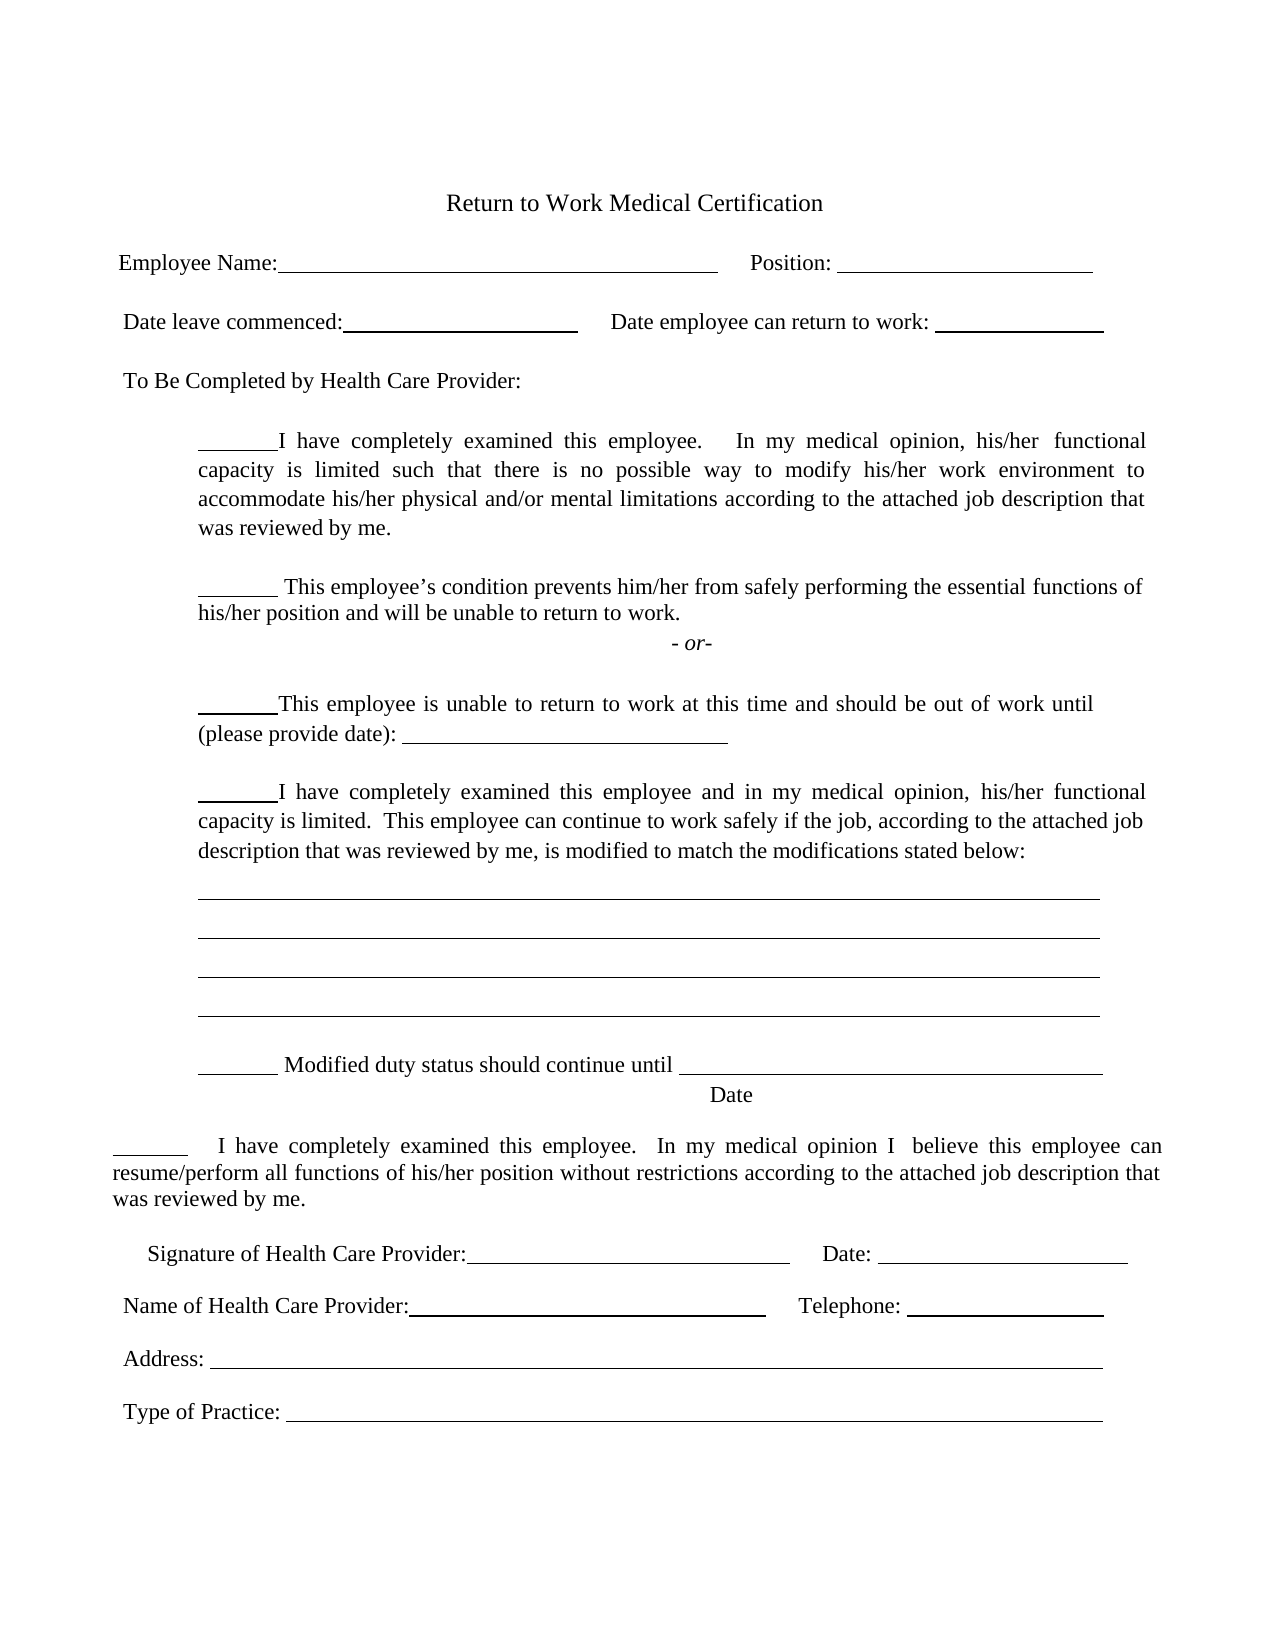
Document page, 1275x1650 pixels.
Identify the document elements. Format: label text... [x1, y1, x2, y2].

text I have completely examined this employee and in my medical opinion, his/her functional capacity is limited. This employee can continue to work safely if the job, according to the attached job description that was reviewed by me, is modified to match the modifications stated below: [198, 778, 1146, 863]
text Employee Name: Position: [112, 249, 1162, 276]
text Date [487, 1081, 975, 1107]
text Return to Work Medical Certification [112, 188, 1157, 217]
text This employee is unable to return to work at this time and should be out of work until (please provide date): [198, 691, 1145, 746]
text I have completely examined this employee. In my medical opinion I believe this employee can resume/perform all functions of his/her position without restrictions according to the attached job description that was reviewed by me. [112, 1132, 1162, 1211]
text Date leave commenced: Date employee can return to work: [123, 308, 1133, 335]
text Modified duty status should continue until [198, 1051, 1133, 1078]
text - or- [453, 629, 932, 655]
text Signature of Health Care Provider: Date: [112, 1240, 1162, 1267]
text To Be Completed by Health Care Provider: [123, 367, 1133, 394]
text Address: [123, 1345, 1133, 1372]
text This employee’s condition prevents him/her from safely performing the essential functions of his/her position and will be unable to return to work. [198, 573, 1162, 626]
text Name of Health Care Provider: Telephone: [123, 1293, 1133, 1319]
text Type of Practice: [123, 1398, 1133, 1424]
text I have completely examined this employee. In my medical opinion, his/her functional capacity is limited such that there is no possible way to modify his/her work environment to accommodate his/her physical and/or mental limitations according to the attached job description that was reviewed by me. [198, 427, 1146, 541]
